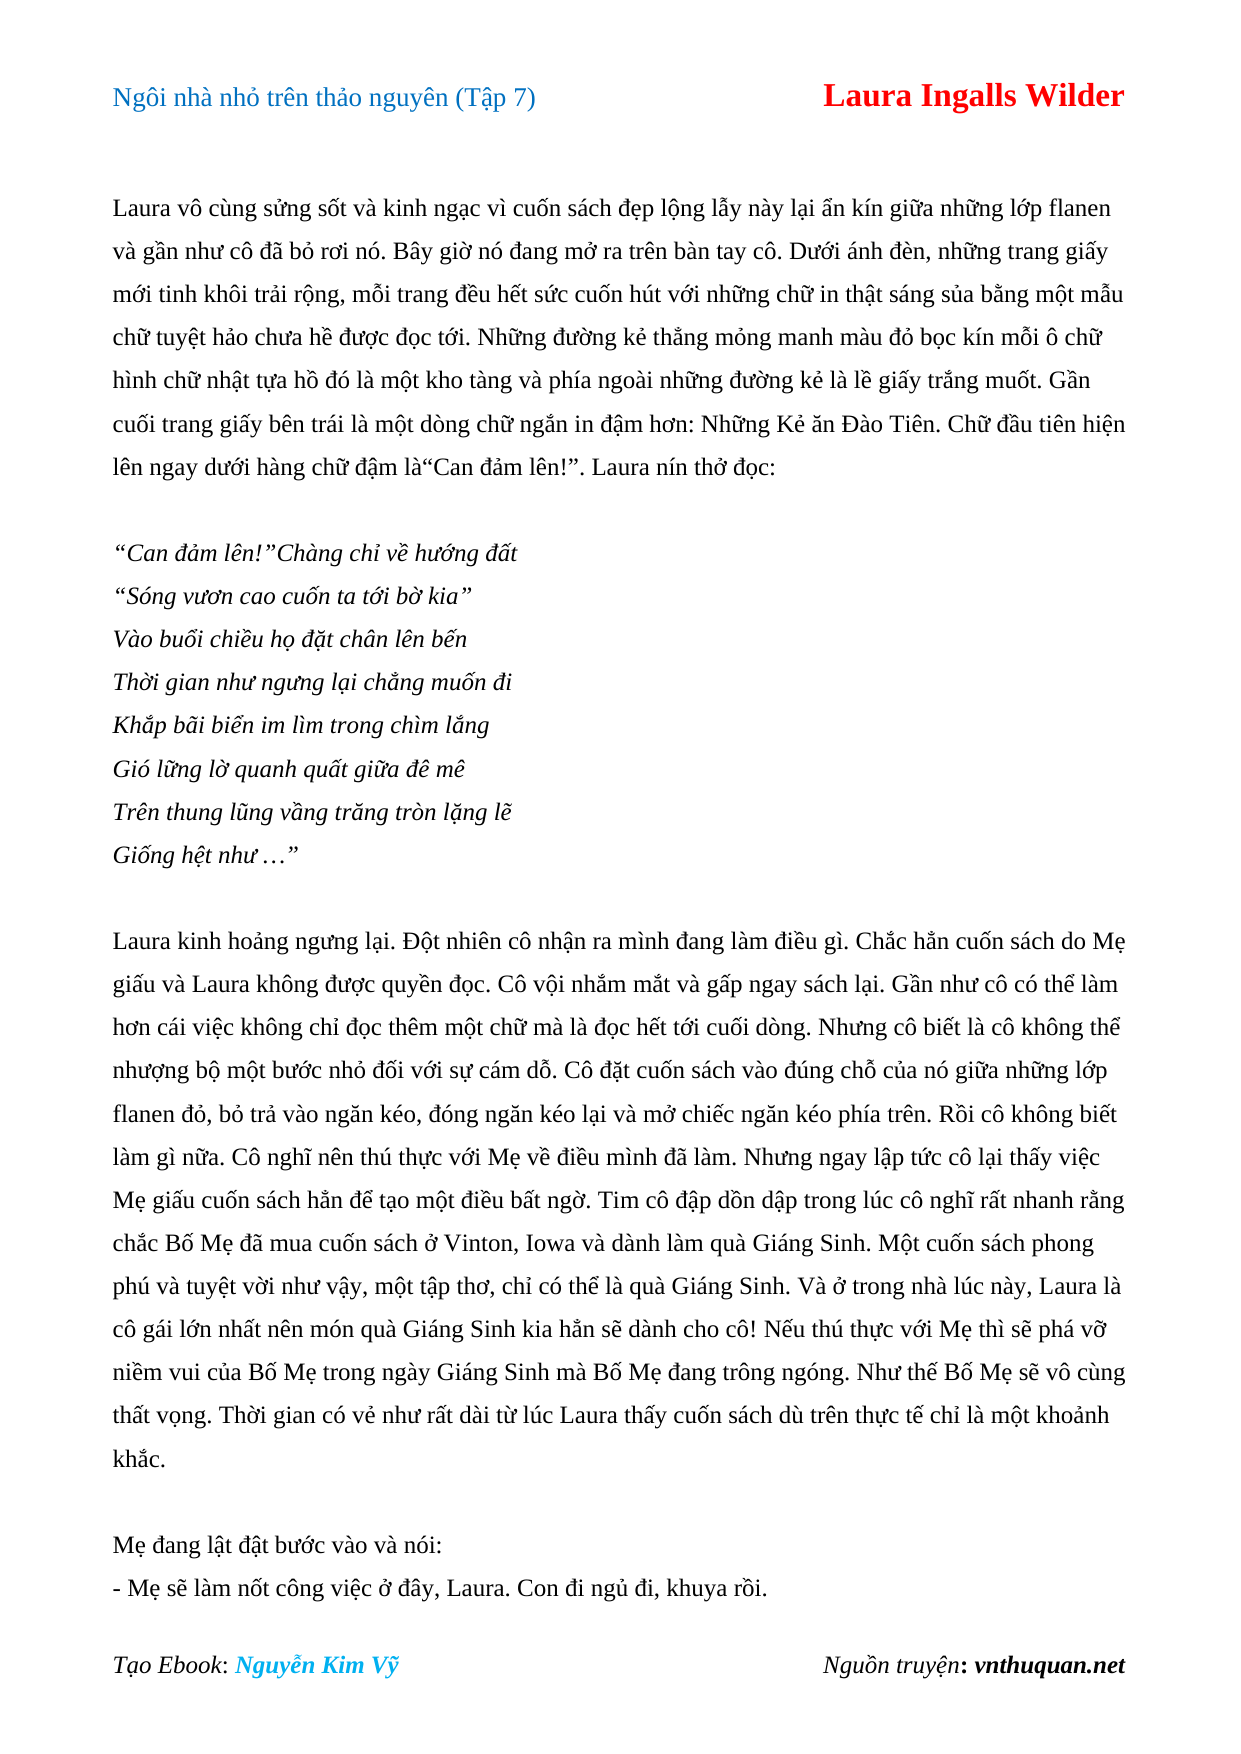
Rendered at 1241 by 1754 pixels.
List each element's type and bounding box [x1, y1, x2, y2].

text [112, 150, 1128, 1602]
